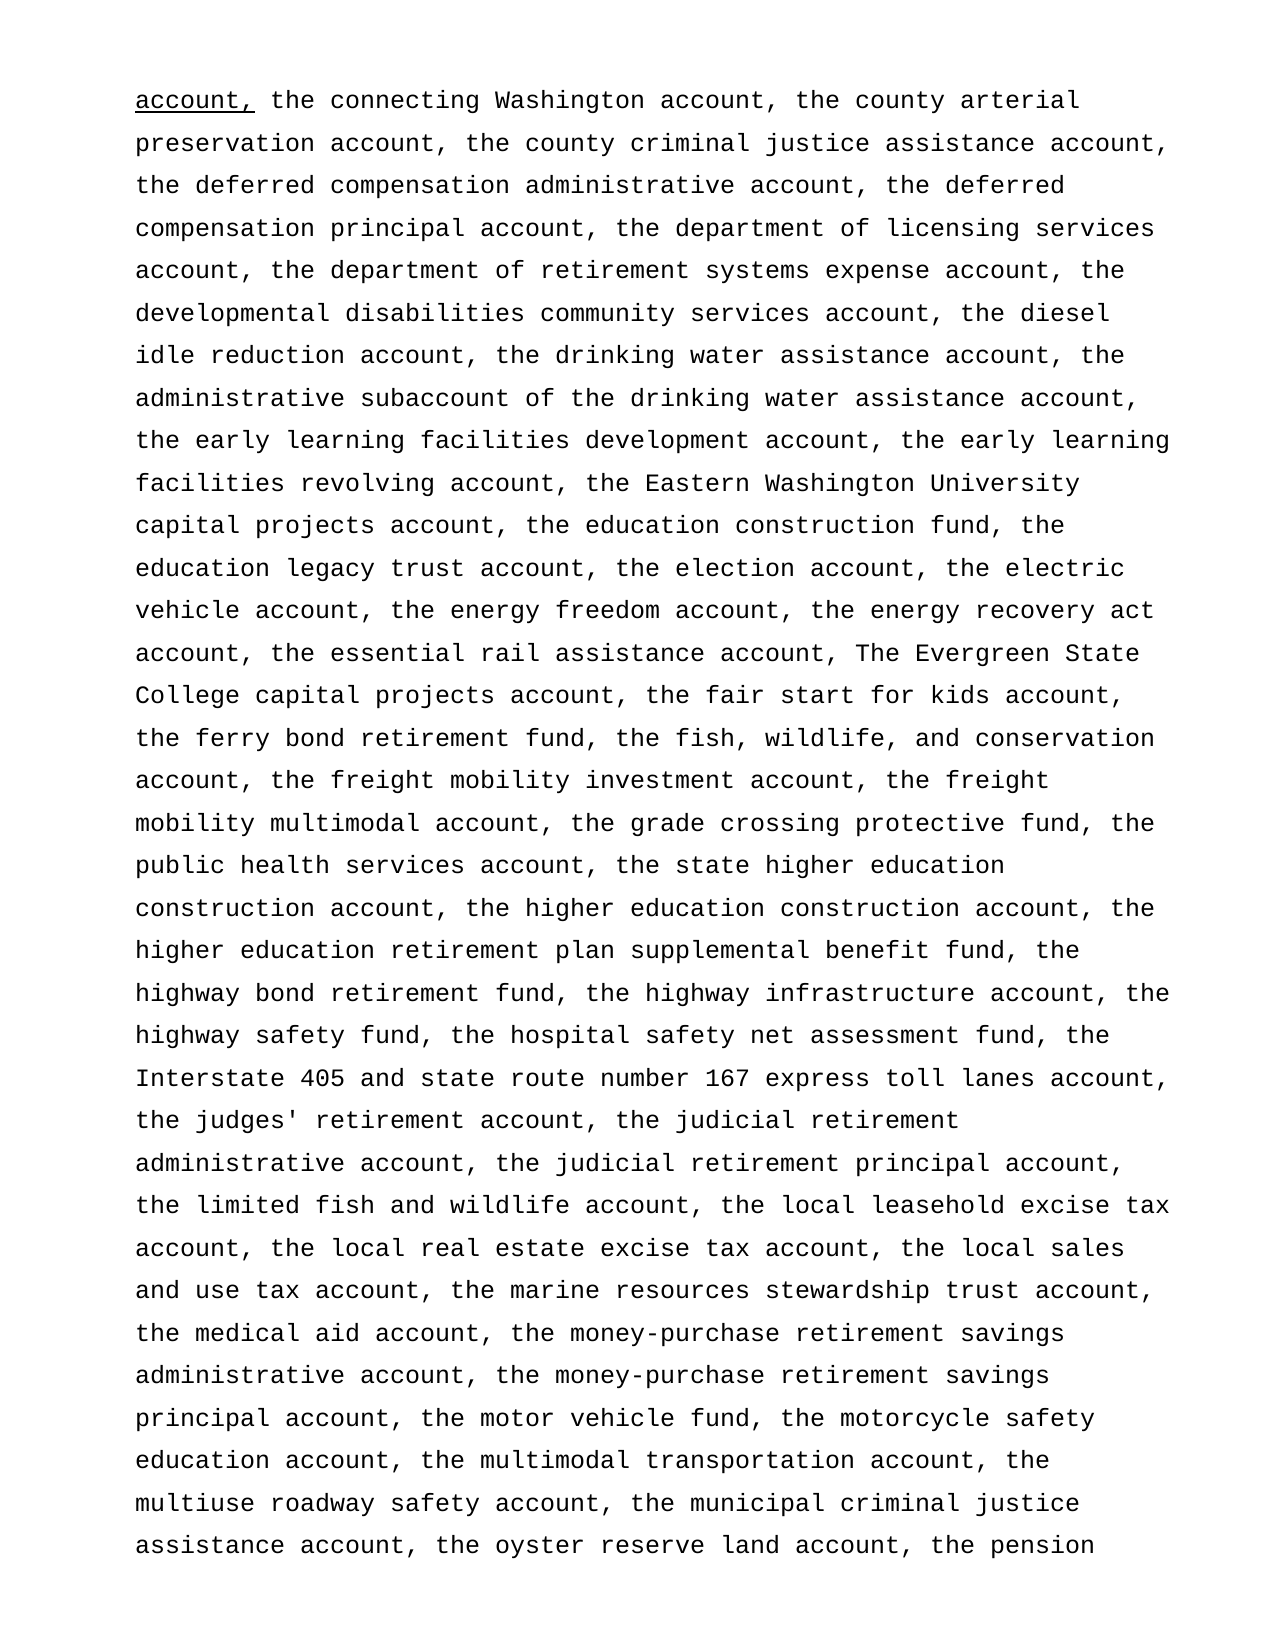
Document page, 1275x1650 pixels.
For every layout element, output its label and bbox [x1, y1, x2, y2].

text [135, 75, 1170, 1562]
